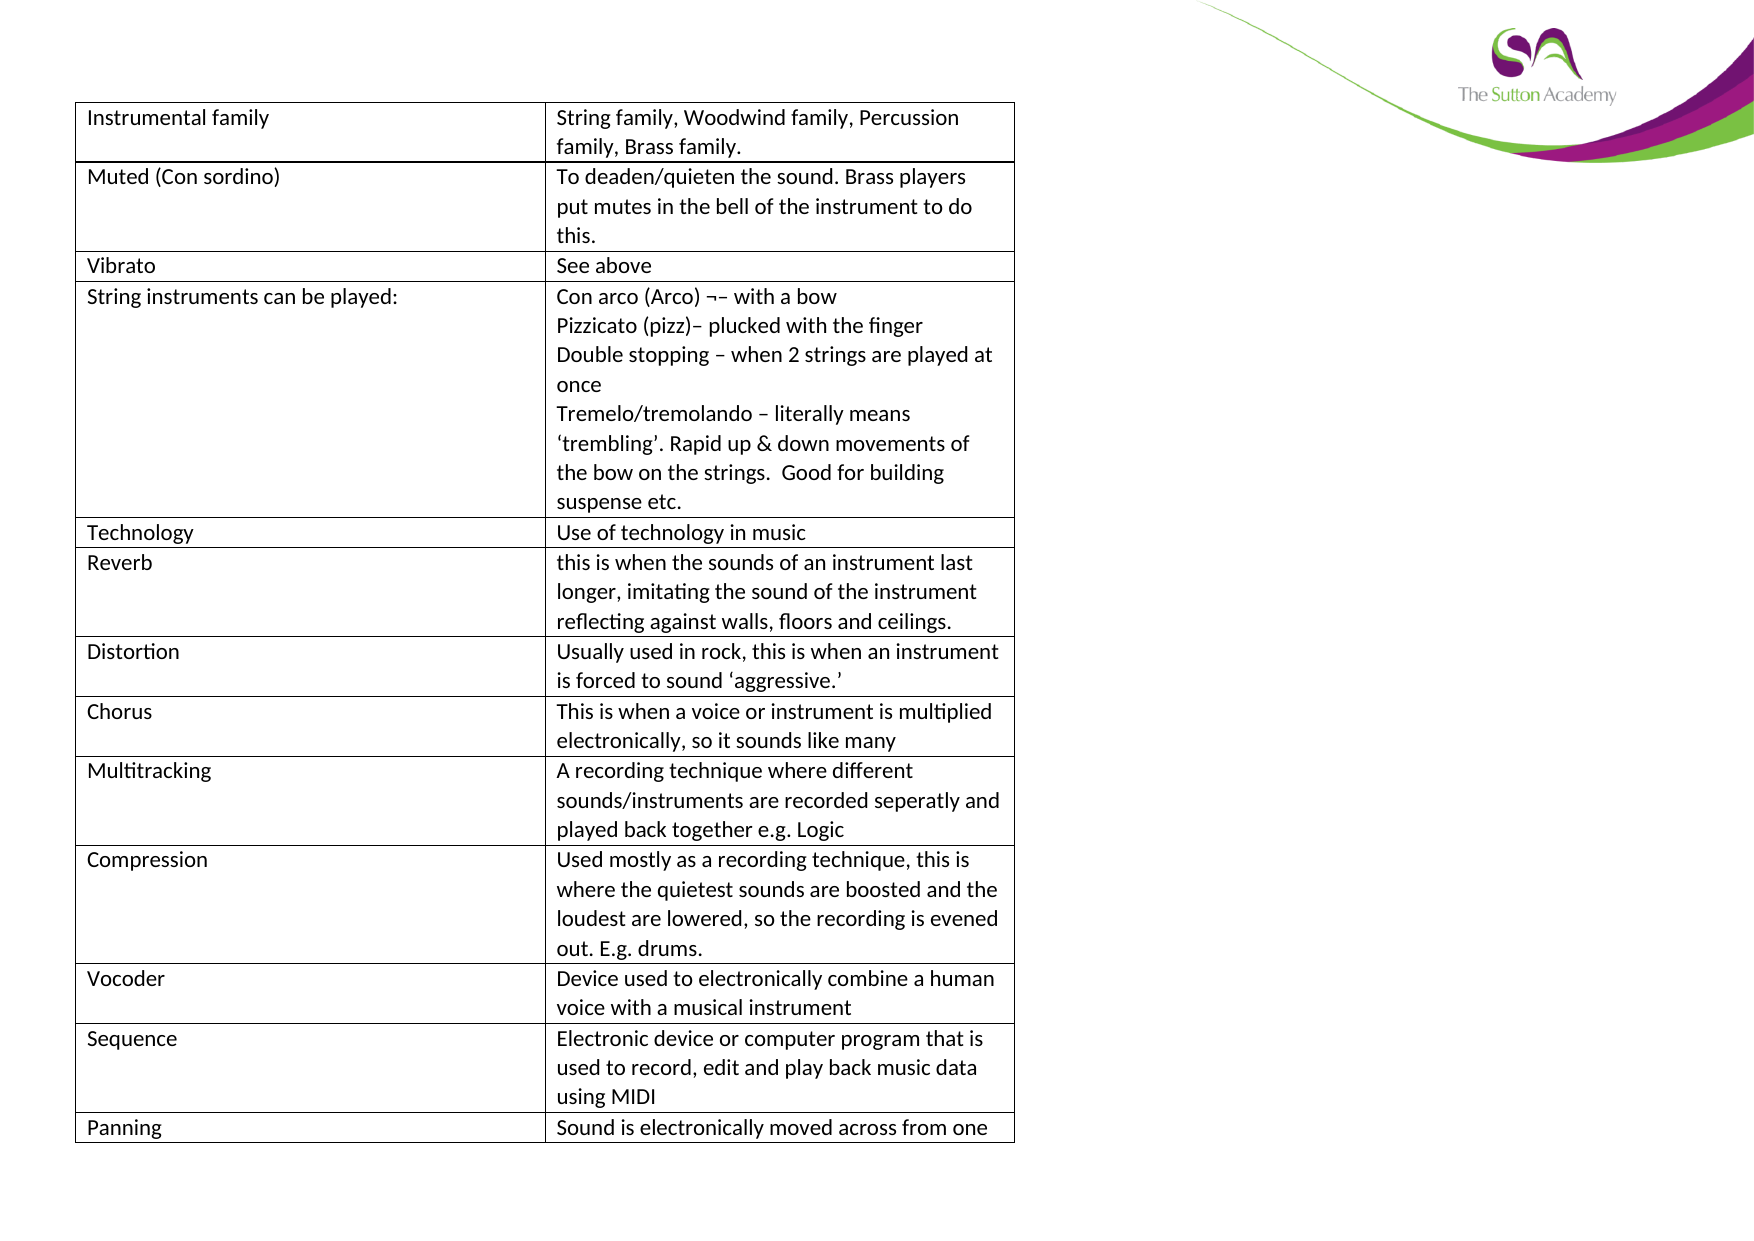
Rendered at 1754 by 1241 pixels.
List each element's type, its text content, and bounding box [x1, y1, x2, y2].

table_cell Sequence [76, 1024, 545, 1112]
table_cell Panning [76, 1113, 545, 1142]
table_cell Vocoder [76, 964, 545, 1023]
table_cell To deaden/quieten the sound. Brass players put mutes in the bell of the instrument to do this. [546, 163, 1014, 251]
table_cell This is when a voice or instrument is multiplied electronically, so it sounds like many [546, 697, 1014, 756]
table_cell Reverb [76, 548, 545, 636]
table_cell Chorus [76, 697, 545, 756]
table_cell Muted (Con sordino) [76, 163, 545, 251]
table_cell Technology [76, 518, 545, 547]
table_cell A recording technique where different sounds/instruments are recorded seperatly and played back together e.g. Logic [546, 757, 1014, 844]
table_cell Vibrato [76, 252, 545, 281]
table_cell String family, Woodwind family, Percussion family, Brass family. [546, 103, 1014, 161]
table_cell Device used to electronically combine a human voice with a musical instrument [546, 964, 1014, 1023]
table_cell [546, 1113, 1014, 1142]
table_cell Use of technology in music [546, 518, 1014, 547]
picture [1196, 0, 1754, 163]
table_cell Used mostly as a recording technique, this is where the quietest sounds are boosted and the loudest are lowered, so the recording is evened out. E.g. drums. [546, 846, 1014, 963]
table_cell Compression [76, 846, 545, 963]
table_cell Multitracking [76, 757, 545, 844]
table_cell Con arco (Arco) ¬– with a bow Pizzicato (pizz)– plucked with the finger Double stopping – when 2 strings are played at once Tremelo/tremolando – literally means ‘trembling’. Rapid up & down movements of the bow on the strings. Good for building suspense etc. [546, 282, 1014, 517]
table_cell See above [546, 252, 1014, 281]
table_cell Electronic device or computer program that is used to record, edit and play back music data using MIDI [546, 1024, 1014, 1112]
table_cell Instrumental family [76, 103, 545, 161]
table_cell this is when the sounds of an instrument last longer, imitating the sound of the instrument reflecting against walls, floors and ceilings. [546, 548, 1014, 636]
table_cell String instruments can be played: [76, 282, 545, 517]
table_cell Distortion [76, 637, 545, 696]
table_cell Usually used in rock, this is when an instrument is forced to sound ‘aggressive.’ [546, 637, 1014, 696]
